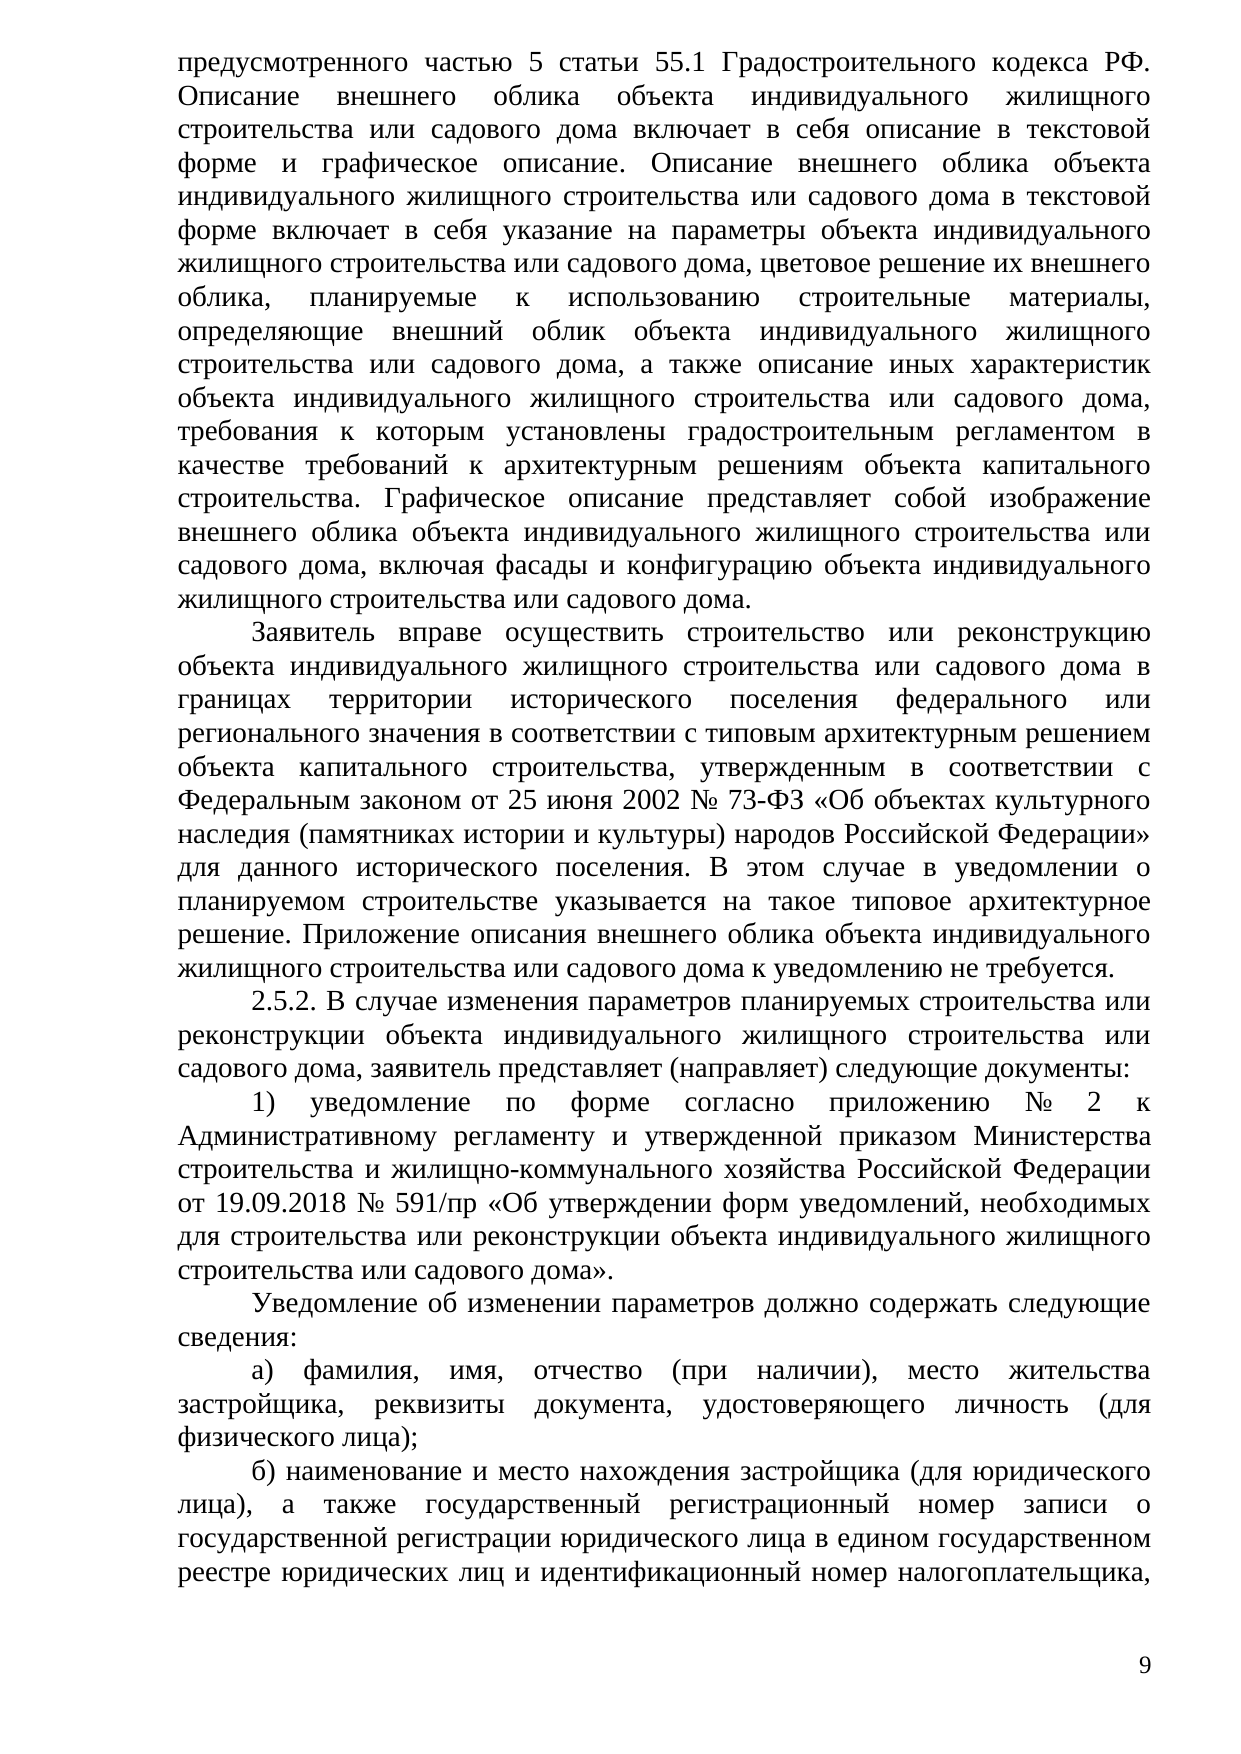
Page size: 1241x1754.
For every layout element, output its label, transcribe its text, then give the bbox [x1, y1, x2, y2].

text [177, 1453, 1152, 1587]
text 2.5.2. В случае изменения параметров планируемых строительства или реконструкции объекта индивидуального жилищного строительства или садового дома, заявитель представляет (направляет) следующие документы: [177, 983, 1152, 1084]
text Заявитель вправе осуществить строительство или реконструкцию объекта индивидуального жилищного строительства или садового дома в границах территории исторического поселения федерального или регионального значения в соответствии с типовым архитектурным решением объекта капитального строительства, утвержденным в соответствии с Федеральным законом от 25 июня 2002 № 73-ФЗ «Об объектах культурного наследия (памятниках истории и культуры) народов Российской Федерации» для данного исторического поселения. В этом случае в уведомлении о планируемом строительстве указывается на такое типовое архитектурное решение. Приложение описания внешнего облика объекта индивидуального жилищного строительства или садового дома к уведомлению не требуется. [177, 614, 1152, 983]
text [177, 44, 1152, 614]
text 1) уведомление по форме согласно приложению № 2 к Административному регламенту и утвержденной приказом Министерства строительства и жилищно-коммунального хозяйства Российской Федерации от 19.09.2018 № 591/пр «Об утверждении форм уведомлений, необходимых для строительства или реконструкции объекта индивидуального жилищного строительства или садового дома». [177, 1084, 1152, 1285]
text а) фамилия, имя, отчество (при наличии), место жительства застройщика, реквизиты документа, удостоверяющего личность (для физического лица); [177, 1352, 1152, 1453]
text Уведомление об изменении параметров должно содержать следующие сведения: [177, 1285, 1152, 1352]
